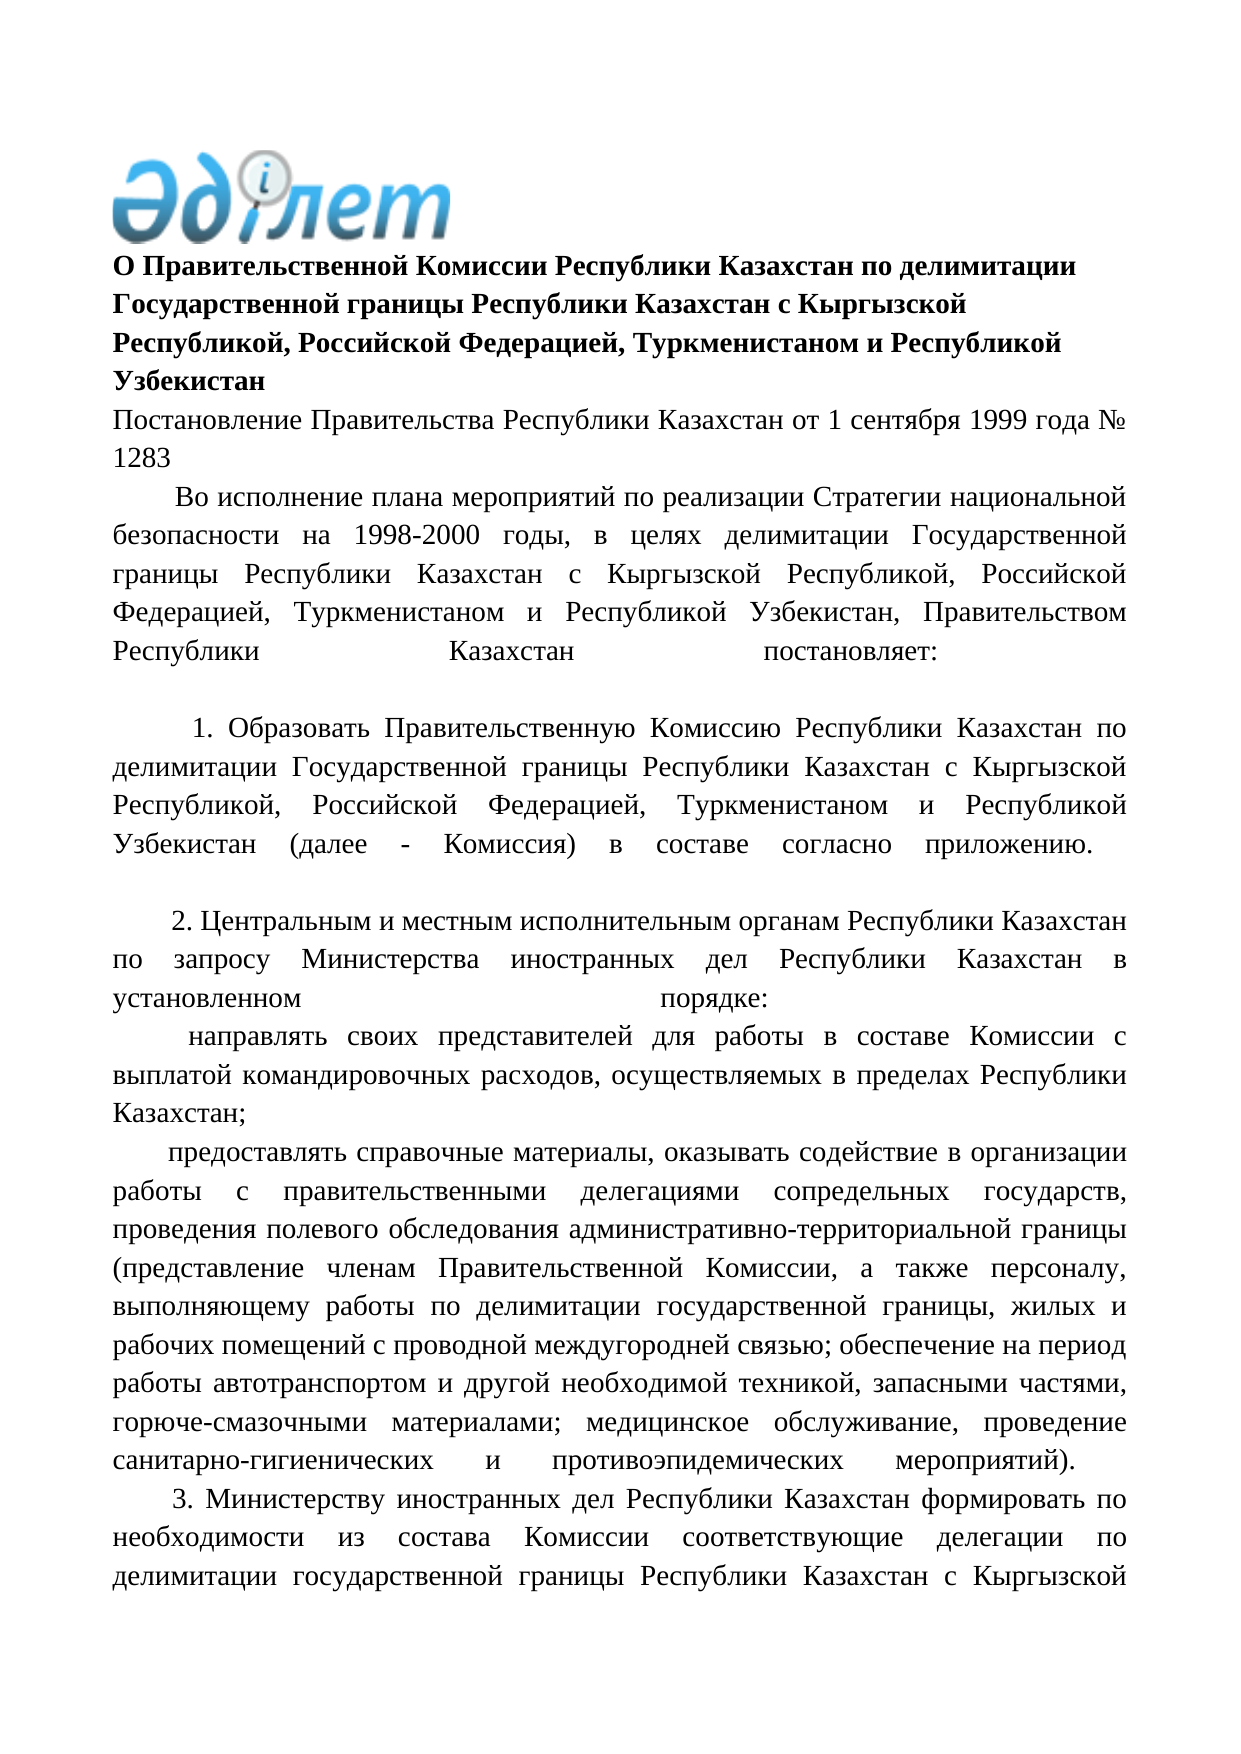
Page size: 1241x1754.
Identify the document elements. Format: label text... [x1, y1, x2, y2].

text Постановление Правительства Республики Казахстан от 1 сентября 1999 года № 1283 [112, 402, 1128, 474]
text О Правительственной Комиссии Республики Казахстан по делимитации Государственной границы Республики Казахстан с Кыргызской Республикой, Российской Федерацией, Туркменистаном и Республикой Узбекистан [112, 248, 1128, 397]
text Во исполнение плана мероприятий по реализации Стратегии национальной безопасности на 1998-2000 годы, в целях делимитации Государственной границы Республики Казахстан с Кыргызской Республикой, Российской Федерацией, Туркменистаном и Республикой Узбекистан, Правительством Республики Казахстан постановляет: [112, 479, 1128, 705]
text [112, 903, 1128, 1592]
text 1. Образовать Правительственную Комиссию Республики Казахстан по делимитации Государственной границы Республики Казахстан с Кыргызской Республикой, Российской Федерацией, Туркменистаном и Республикой Узбекистан (далее - Комиссия) в составе согласно приложению. [112, 710, 1128, 898]
picture [112, 150, 451, 244]
